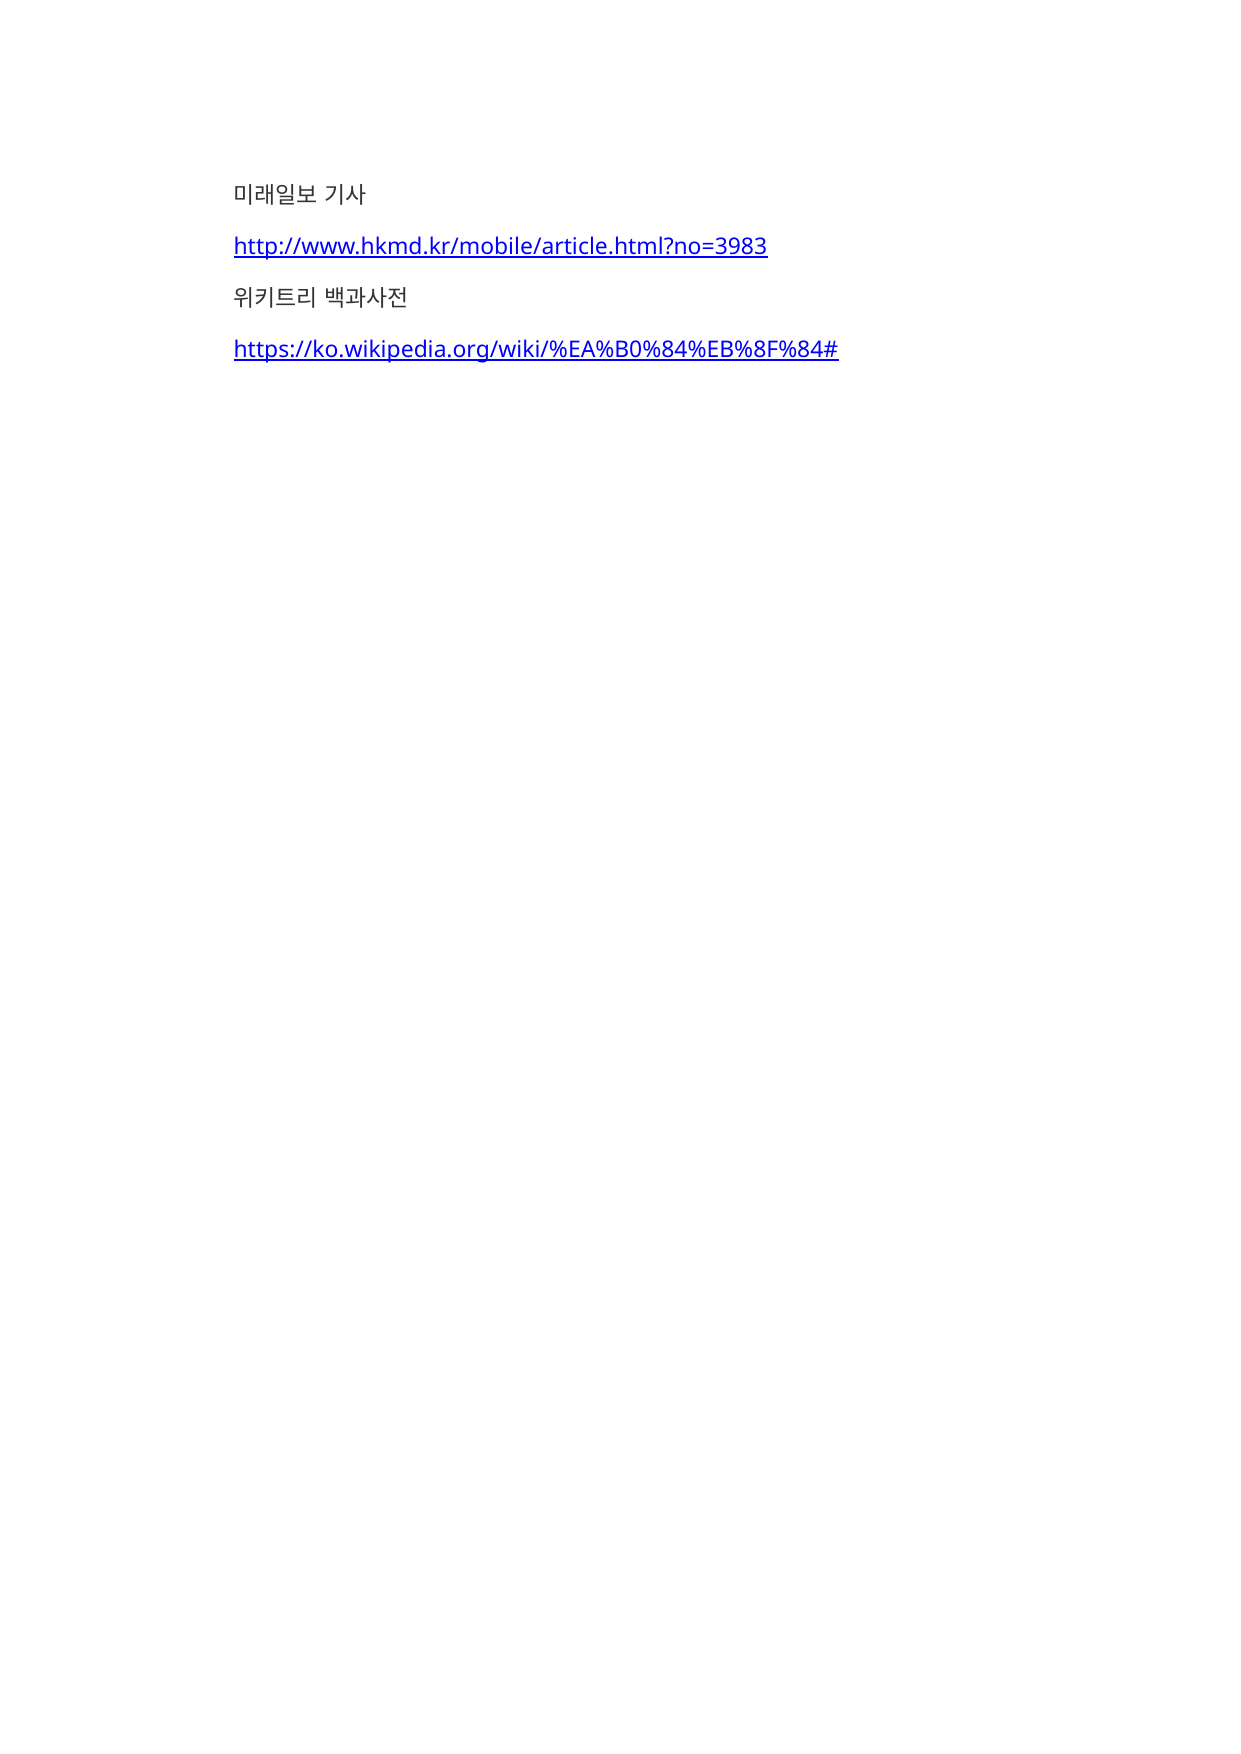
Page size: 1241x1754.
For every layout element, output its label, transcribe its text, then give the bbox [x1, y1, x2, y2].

list 위키트리 백과사전 [233, 280, 1090, 313]
list http://www.hkmd.kr/mobile/article.html?no=3983 [233, 230, 1090, 261]
list https://ko.wikipedia.org/wiki/%EA%B0%84%EB%8F%84# [233, 333, 1090, 364]
list 미래일보 기사 [233, 177, 1090, 210]
